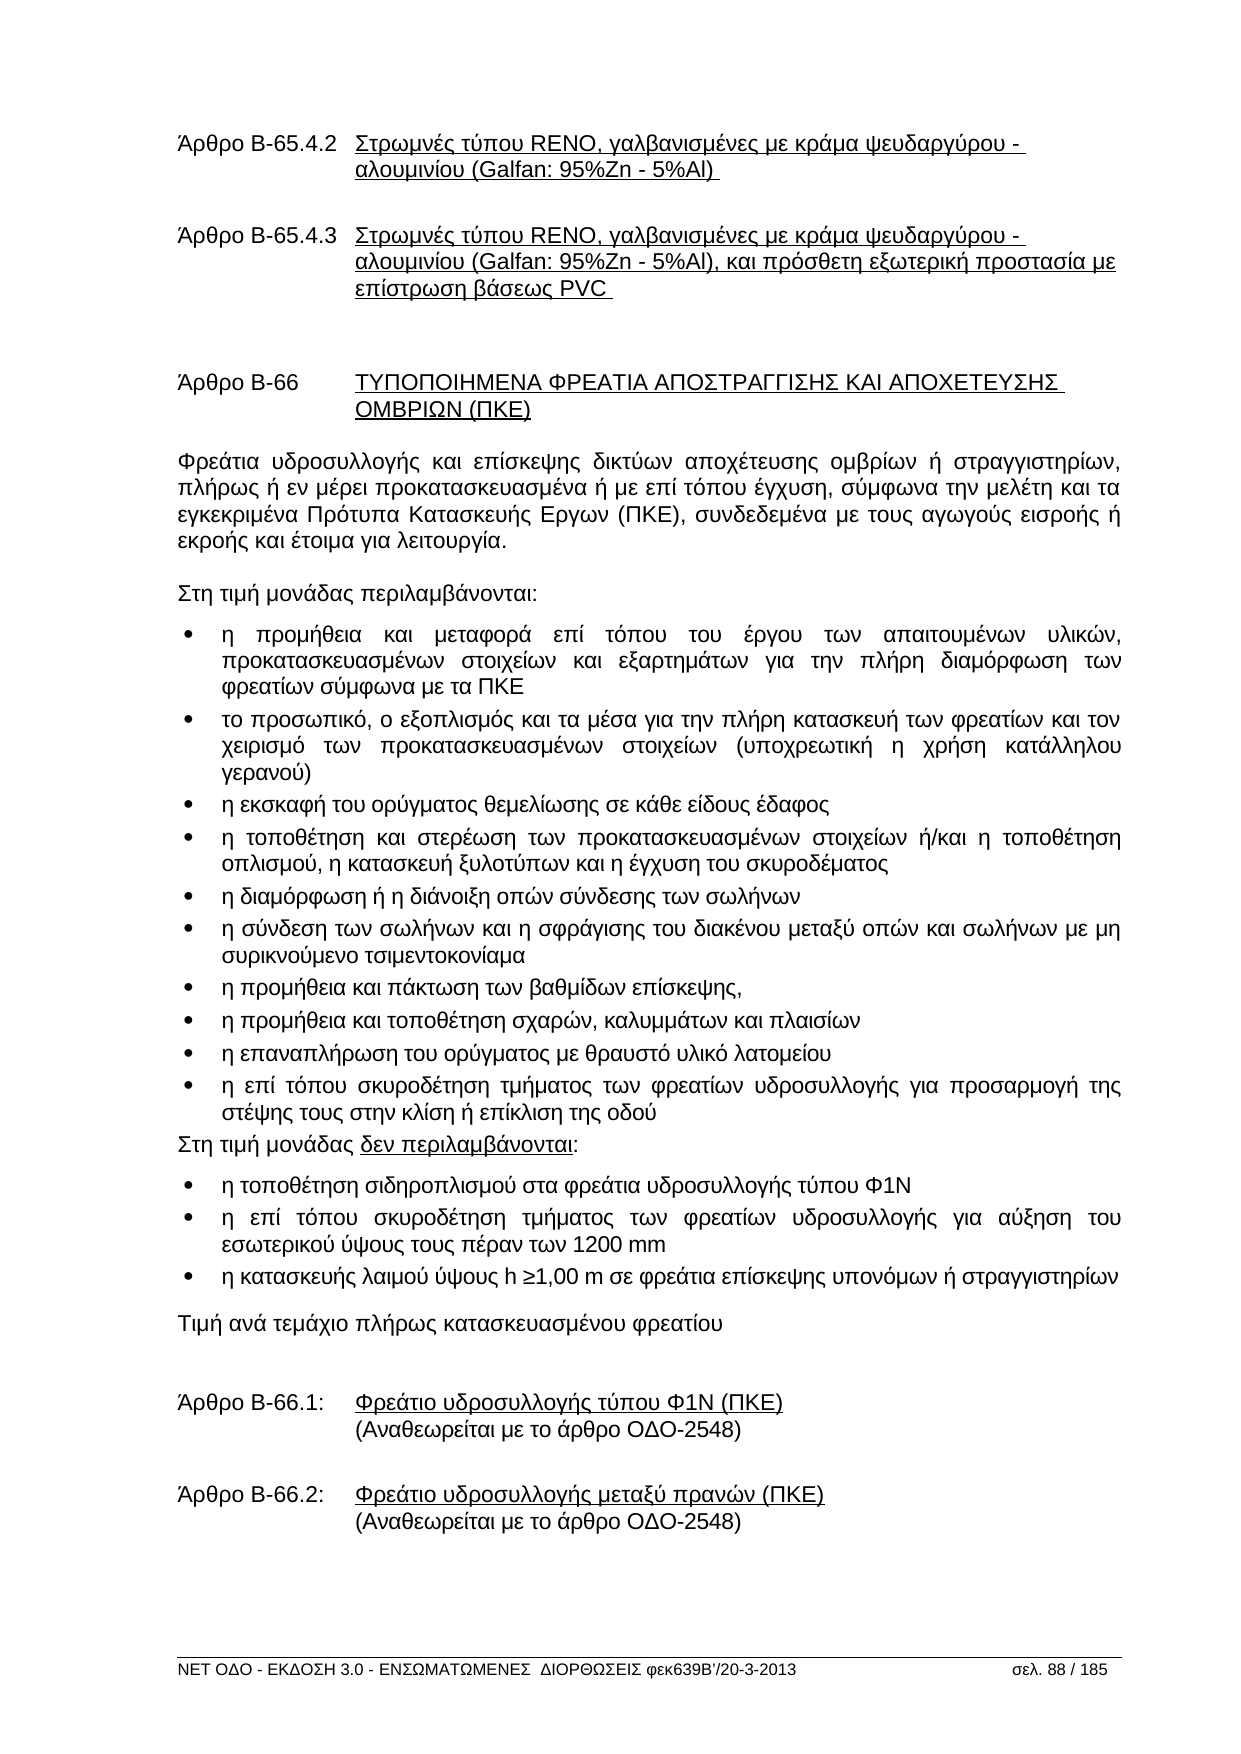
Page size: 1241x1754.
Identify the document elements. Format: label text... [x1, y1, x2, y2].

list η κατασκευής λαιμού ύψους h ≥1,00 m σε φρεάτια επίσκεψης υπονόμων ή στραγγιστηρίων [184, 1263, 1122, 1290]
list η επαναπλήρωση του ορύγματος με θραυστό υλικό λατομείου [184, 1039, 1122, 1066]
list το προσωπικό, ο εξοπλισμός και τα μέσα για την πλήρη κατασκευή των φρεατίων και τον χειρισμό των προκατασκευασμένων στοιχείων (υποχρεωτική η χρήση κατάλληλου γερανού) [184, 706, 1122, 785]
list η επί τόπου σκυροδέτηση τμήματος των φρεατίων υδροσυλλογής για αύξηση του εσωτερικού ύψους τους πέραν των [184, 1204, 1122, 1257]
list η διαμόρφωση ή η διάνοιξη οπών σύνδεσης των σωλήνων [184, 883, 1122, 909]
subtitle Άρθρο Β-65.4.3 Στρωμνές τύπου RENO, γαλβανισμένες με κράμα ψευδαργύρου - αλουμινίου (Galfan: 95%Zn - 5%Al), και πρόσθετη εξωτερική προστασία με επίστρωση βάσεως PVC [177, 222, 1122, 301]
list η σύνδεση των σωλήνων και η σφράγισης του διακένου μεταξύ οπών και σωλήνων με μη συρικνούμενο τσιμεντοκονίαμα [184, 915, 1122, 968]
text Τιμή ανά τεμάχιο πλήρως κατασκευασμένου φρεατίου [177, 1310, 1122, 1337]
text (Αναθεωρείται με το άρθρο ΟΔΟ-2548) [355, 1508, 1122, 1534]
text Στη τιμή μονάδας περιλαμβάνονται: [177, 580, 1122, 606]
subtitle Άρθρο Β-66.1: Φρεάτιο υδροσυλλογής τύπου Φ1Ν (ΠΚΕ) [177, 1389, 1122, 1416]
list η προμήθεια και πάκτωση των βαθμίδων επίσκεψης, [184, 974, 1122, 1001]
subtitle Άρθρο Β-66 ΤΥΠΟΠΟΙΗΜΕΝΑ ΦΡΕΑΤΙΑ ΑΠΟΣΤΡΑΓΓΙΣΗΣ ΚΑΙ ΑΠΟΧΕΤΕΥΣΗΣ ΟΜΒΡΙΩΝ (ΠΚΕ) [177, 369, 1122, 422]
text Φρεάτια υδροσυλλογής και επίσκεψης δικτύων αποχέτευσης ομβρίων ή στραγγιστηρίων, πλήρως ή εν μέρει προκατασκευασμένα ή με επί τόπου έγχυση, σύμφωνα την μελέτη και τα εγκεκριμένα Πρότυπα Κατασκευής Εργων (ΠΚΕ), συνδεδεμένα με τους αγωγούς εισροής ή εκροής και έτοιμα για λειτουργία. [177, 448, 1122, 553]
list η τοποθέτηση και στερέωση των προκατασκευασμένων στοιχείων ή/και η τοποθέτηση οπλισμού, η κατασκευή ξυλοτύπων και η έγχυση του σκυροδέματος [184, 824, 1122, 876]
text (Αναθεωρείται με το άρθρο ΟΔΟ-2548) [355, 1416, 1122, 1442]
list η προμήθεια και τοποθέτηση σχαρών, καλυμμάτων και πλαισίων [184, 1007, 1122, 1033]
subtitle Άρθρο Β-66.2: Φρεάτιο υδροσυλλογής μεταξύ πρανών (ΠΚΕ) [177, 1481, 1122, 1508]
list η επί τόπου σκυροδέτηση τμήματος των φρεατίων υδροσυλλογής για προσαρμογή της στέψης τους στην κλίση ή επίκλιση της οδού [184, 1072, 1122, 1125]
list η τοποθέτηση σιδηροπλισμού στα φρεάτια υδροσυλλογής τύπου Φ1Ν [184, 1172, 1122, 1198]
subtitle Άρθρο Β-65.4.2 Στρωμνές τύπου RENO, γαλβανισμένες με κράμα ψευδαργύρου - αλουμινίου (Galfan: 95%Zn - 5%Al) [177, 130, 1122, 183]
text Στη τιμή μονάδας δεν περιλαμβάνονται: [177, 1131, 1122, 1157]
list η εκσκαφή του ορύγματος θεμελίωσης σε κάθε είδους έδαφος [184, 791, 1122, 817]
list η προμήθεια και μεταφορά επί τόπου του έργου των απαιτουμένων υλικών, προκατασκευασμένων στοιχείων και εξαρτημάτων για την πλήρη διαμόρφωση των φρεατίων σύμφωνα με τα ΠΚΕ [184, 621, 1122, 699]
